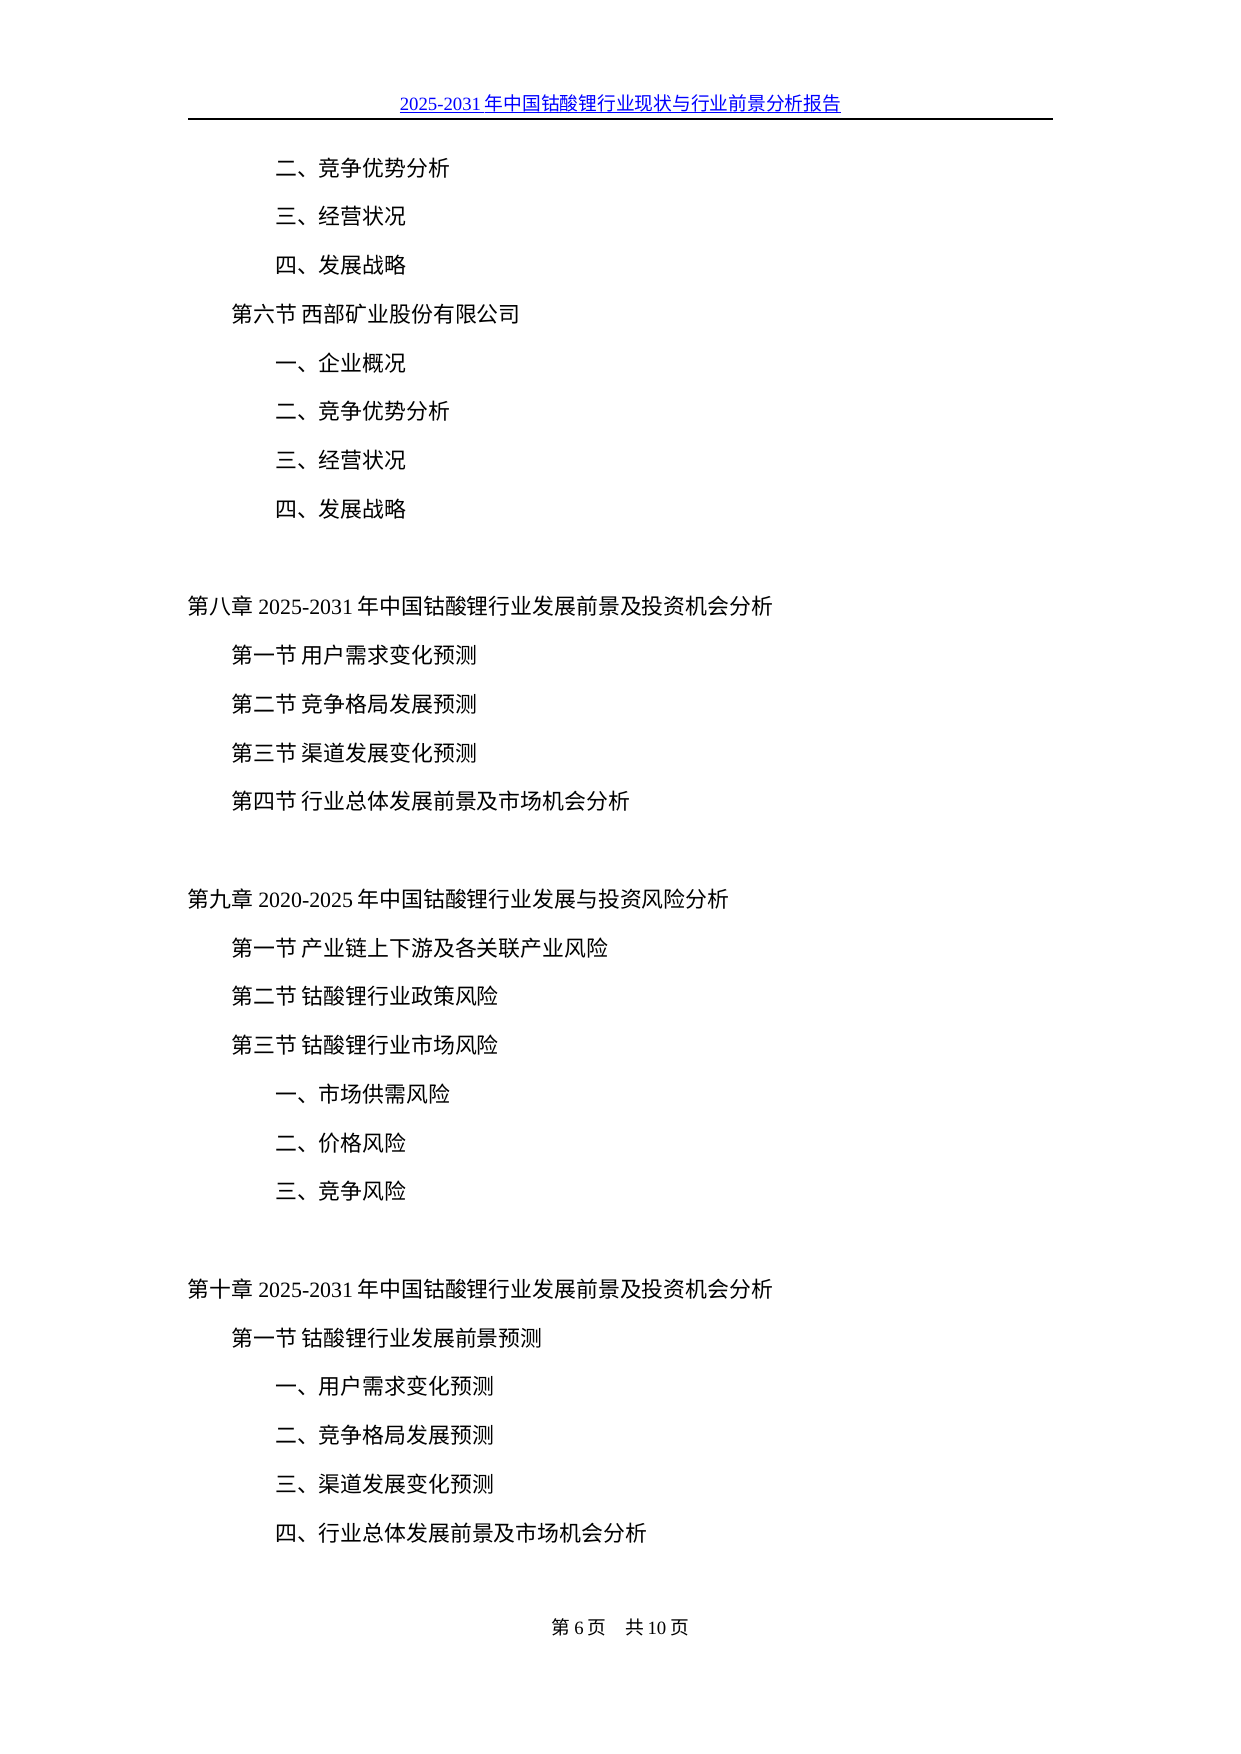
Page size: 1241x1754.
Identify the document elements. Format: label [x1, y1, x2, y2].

text [187, 150, 1053, 1548]
